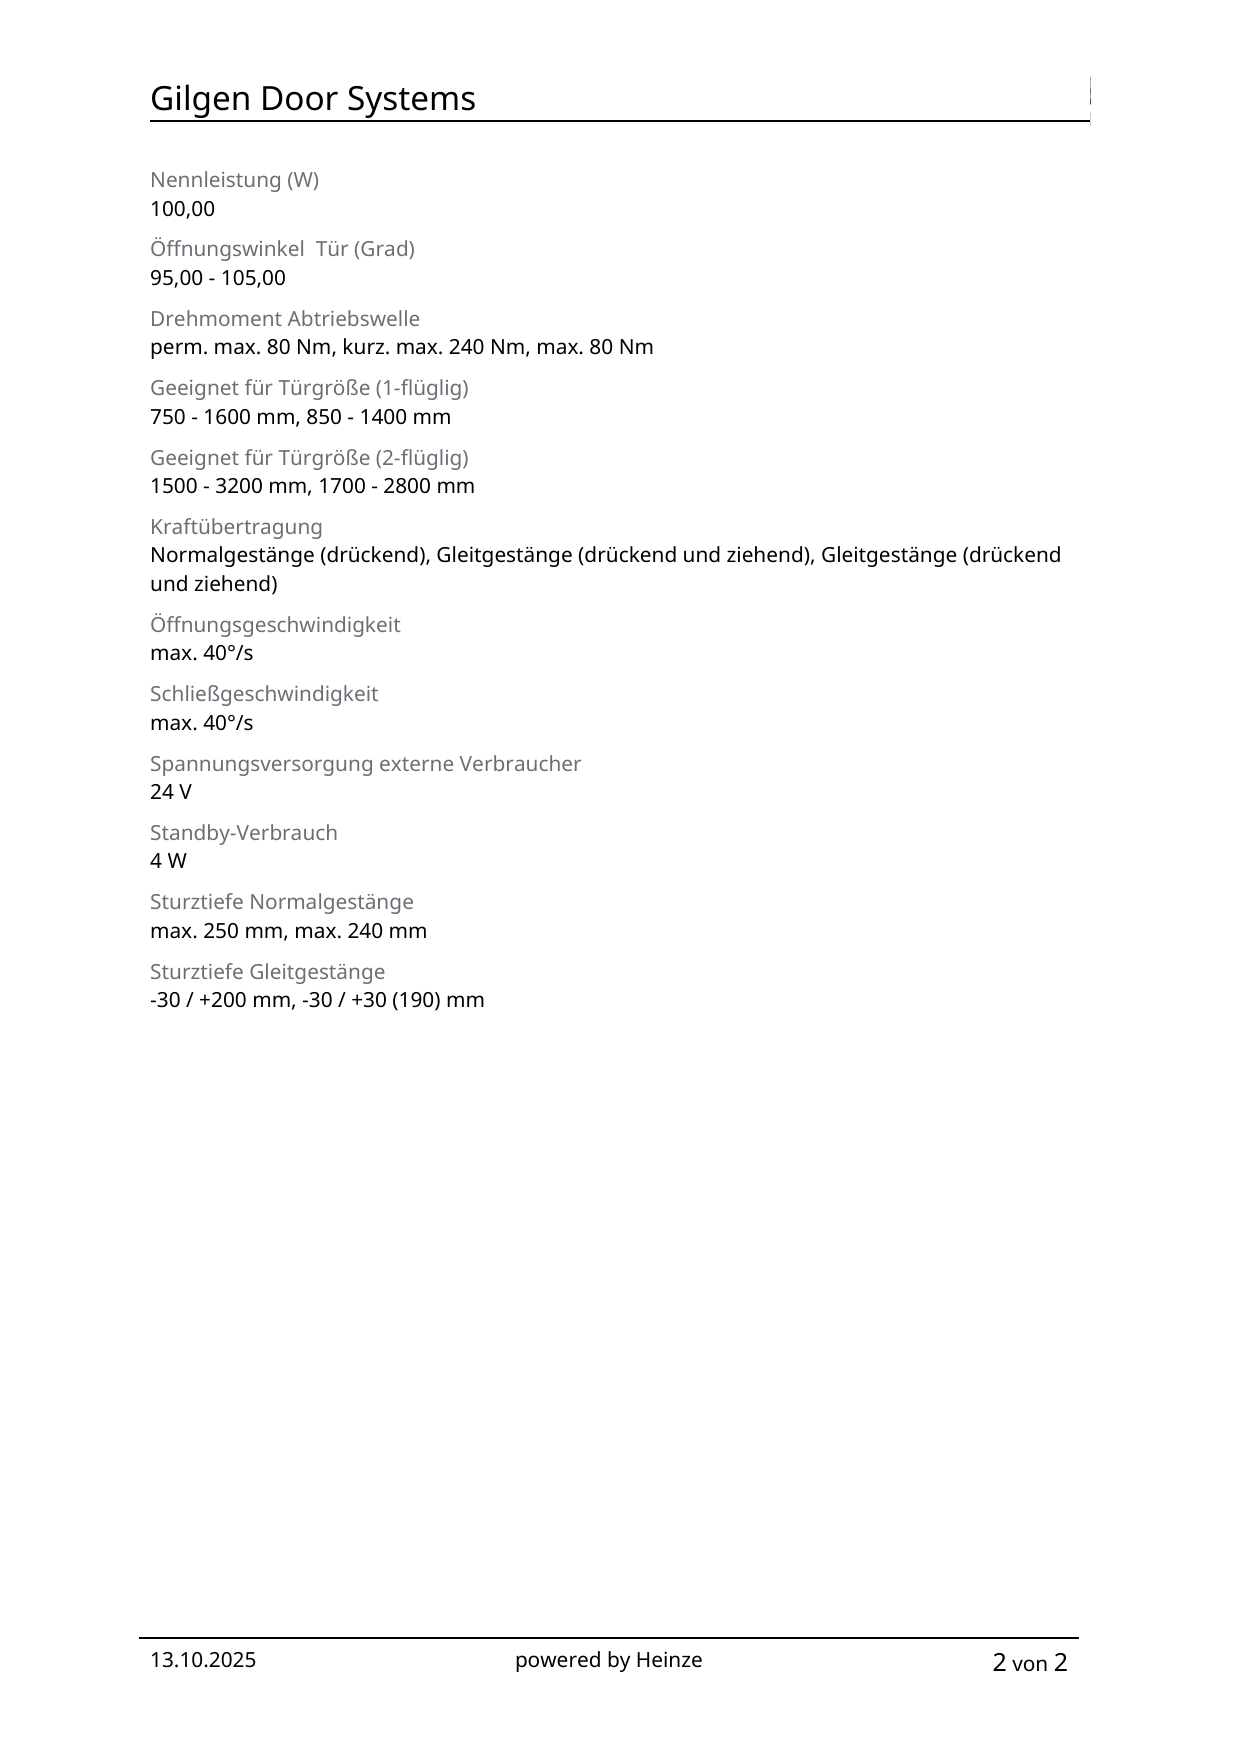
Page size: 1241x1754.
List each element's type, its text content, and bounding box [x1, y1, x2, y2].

text Standby-Verbrauch [150, 818, 1090, 846]
text Normalgestänge (drückend), Gleitgestänge (drückend und ziehend), Gleitgestänge (drückend und ziehend) [150, 541, 1090, 597]
text Drehmoment Abtriebswelle [150, 304, 1090, 332]
text Kraftübertragung [150, 512, 1090, 541]
text 95,00 - 105,00 [150, 263, 1090, 291]
text perm. max. 80 Nm, kurz. max. 240 Nm, max. 80 Nm [150, 332, 1090, 361]
text max. 40°/s [150, 638, 1090, 667]
text Nennleistung (W) [150, 165, 1090, 194]
text Öffnungsgeschwindigkeit [150, 610, 1090, 638]
text Sturztiefe Normalgestänge [150, 887, 1090, 916]
text max. 40°/s [150, 708, 1090, 736]
text 750 - 1600 mm, 850 - 1400 mm [150, 402, 1090, 430]
text Spannungsversorgung externe Verbraucher [150, 749, 1090, 777]
text -30 / +200 mm, -30 / +30 (190) mm [150, 985, 1090, 1014]
text Schließgeschwindigkeit [150, 679, 1090, 708]
text Geeignet für Türgröße (1-flüglig) [150, 373, 1090, 402]
text 4 W [150, 846, 1090, 875]
text Geeignet für Türgröße (2-flüglig) [150, 443, 1090, 471]
text 24 V [150, 777, 1090, 806]
text Öffnungswinkel Tür (Grad) [150, 234, 1090, 263]
text max. 250 mm, max. 240 mm [150, 916, 1090, 944]
text Sturztiefe Gleitgestänge [150, 957, 1090, 985]
text 100,00 [150, 194, 1090, 222]
text 1500 - 3200 mm, 1700 - 2800 mm [150, 471, 1090, 499]
